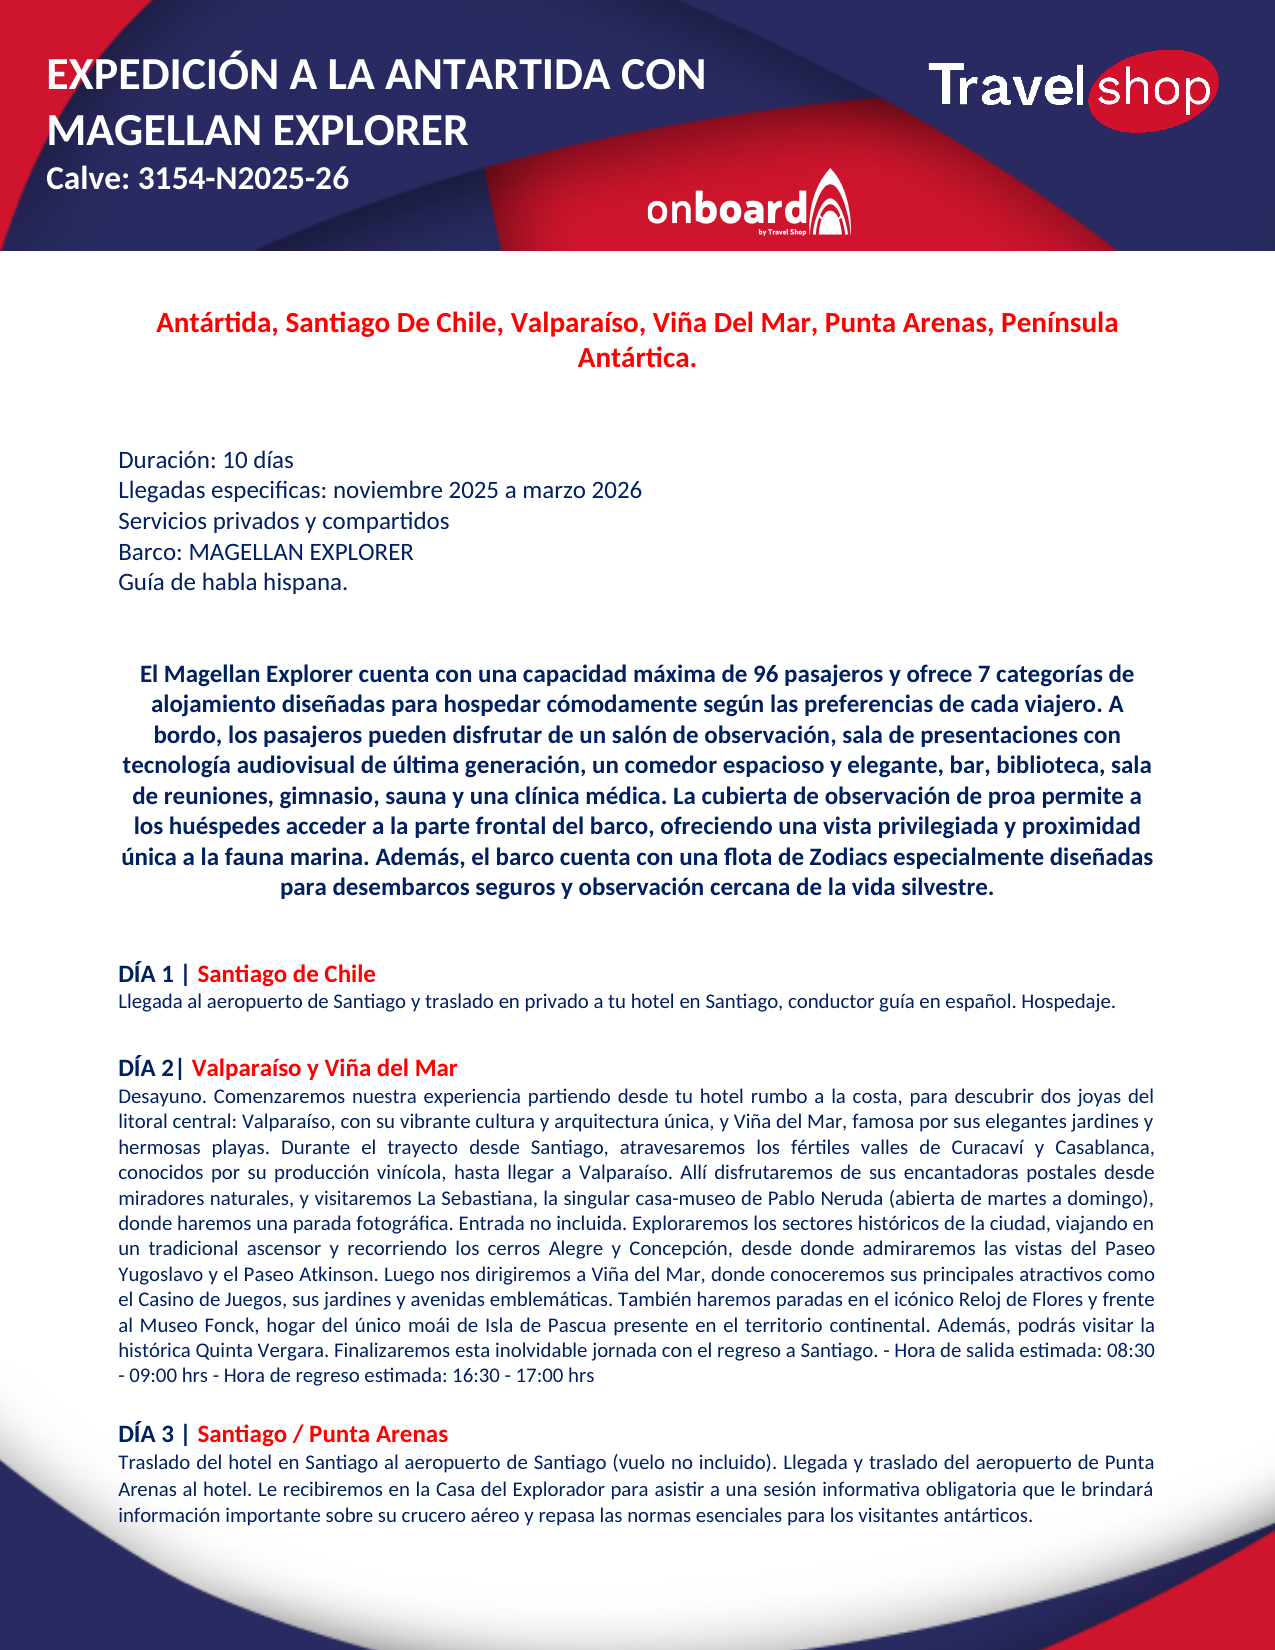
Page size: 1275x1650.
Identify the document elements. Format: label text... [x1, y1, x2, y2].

subtitle DÍA 3 | Santiago / Punta Arenas [118, 1418, 1157, 1449]
text Servicios privados y compartidos [118, 505, 1157, 536]
picture [0, 0, 1275, 251]
text Guía de habla hispana. [118, 566, 1157, 597]
subtitle DÍA 2| Valparaíso y Viña del Mar [118, 1052, 1157, 1083]
subtitle DÍA 1 | Santiago de Chile [118, 958, 1157, 988]
text El Magellan Explorer cuenta con una capacidad máxima de 96 pasajeros y ofrece 7 categorías de alojamiento diseñadas para hospedar cómodamente según las preferencias de cada viajero. A bordo, los pasajeros pueden disfrutar de un salón de observación, sala de presentaciones con tecnología audiovisual de última generación, un comedor espacioso y elegante, bar, biblioteca, sala de reuniones, gimnasio, sauna y una clínica médica. La cubierta de observación de proa permite a los huéspedes acceder a la parte frontal del barco, ofreciendo una vista privilegiada y proximidad única a la fauna marina. Además, el barco cuenta con una flota de Zodiacs especialmente diseñadas para desembarcos seguros y observación cercana de la vida silvestre. [118, 658, 1157, 902]
picture [0, 1366, 1275, 1650]
text Llegada al aeropuerto de Santiago y traslado en privado a tu hotel en Santiago, conductor guía en español. Hospedaje. [118, 988, 1157, 1014]
text Llegadas especificas: noviembre 2025 a marzo 2026 [118, 475, 1157, 505]
text Barco: MAGELLAN EXPLORER [118, 536, 1157, 566]
text Traslado del hotel en Santiago al aeropuerto de Santiago (vuelo no incluido). Llegada y traslado del aeropuerto de Punta Arenas al hotel. Le recibiremos en la Casa del Explorador para asistir a una sesión informativa obligatoria que le brindará información importante sobre su crucero aéreo y repasa las normas esenciales para los visitantes antárticos. [118, 1449, 1157, 1528]
text Antártida, Santiago De Chile, Valparaíso, Viña Del Mar, Punta Arenas, Península Antártica. [118, 304, 1157, 375]
text Duración: 10 días [118, 444, 1157, 475]
subtitle Desayuno. Comenzaremos nuestra experiencia partiendo desde tu hotel rumbo a la costa, para descubrir dos joyas del litoral central: Valparaíso, con su vibrante cultura y arquitectura única, y Viña del Mar, famosa por sus elegantes jardines y hermosas playas. Durante el trayecto desde Santiago, atravesaremos los fértiles valles de Curacaví y Casablanca, conocidos por su producción vinícola, hasta llegar a Valparaíso. Allí disfrutaremos de sus encantadoras postales desde miradores naturales, y visitaremos La Sebastiana, la singular casa-museo de Pablo Neruda (abierta de martes a domingo), donde haremos una parada fotográfica. Entrada no incluida. Exploraremos los sectores históricos de la ciudad, viajando en un tradicional ascensor y recorriendo los cerros Alegre y Concepción, desde donde admiraremos las vistas del Paseo Yugoslavo y el Paseo Atkinson. Luego nos dirigiremos a Viña del Mar, donde conoceremos sus principales atractivos como el Casino de Juegos, sus jardines y avenidas emblemáticas. También haremos paradas en el icónico Reloj de Flores y frente al Museo Fonck, hogar del único moái de Isla de Pascua presente en el territorio continental. Además, podrás visitar la histórica Quinta Vergara. Finalizaremos esta inolvidable jornada con el regreso a Santiago. - Hora de salida estimada: 08:30 - 09:00 hrs - Hora de regreso estimada: 16:30 - 17:00 hrs [118, 1083, 1157, 1388]
